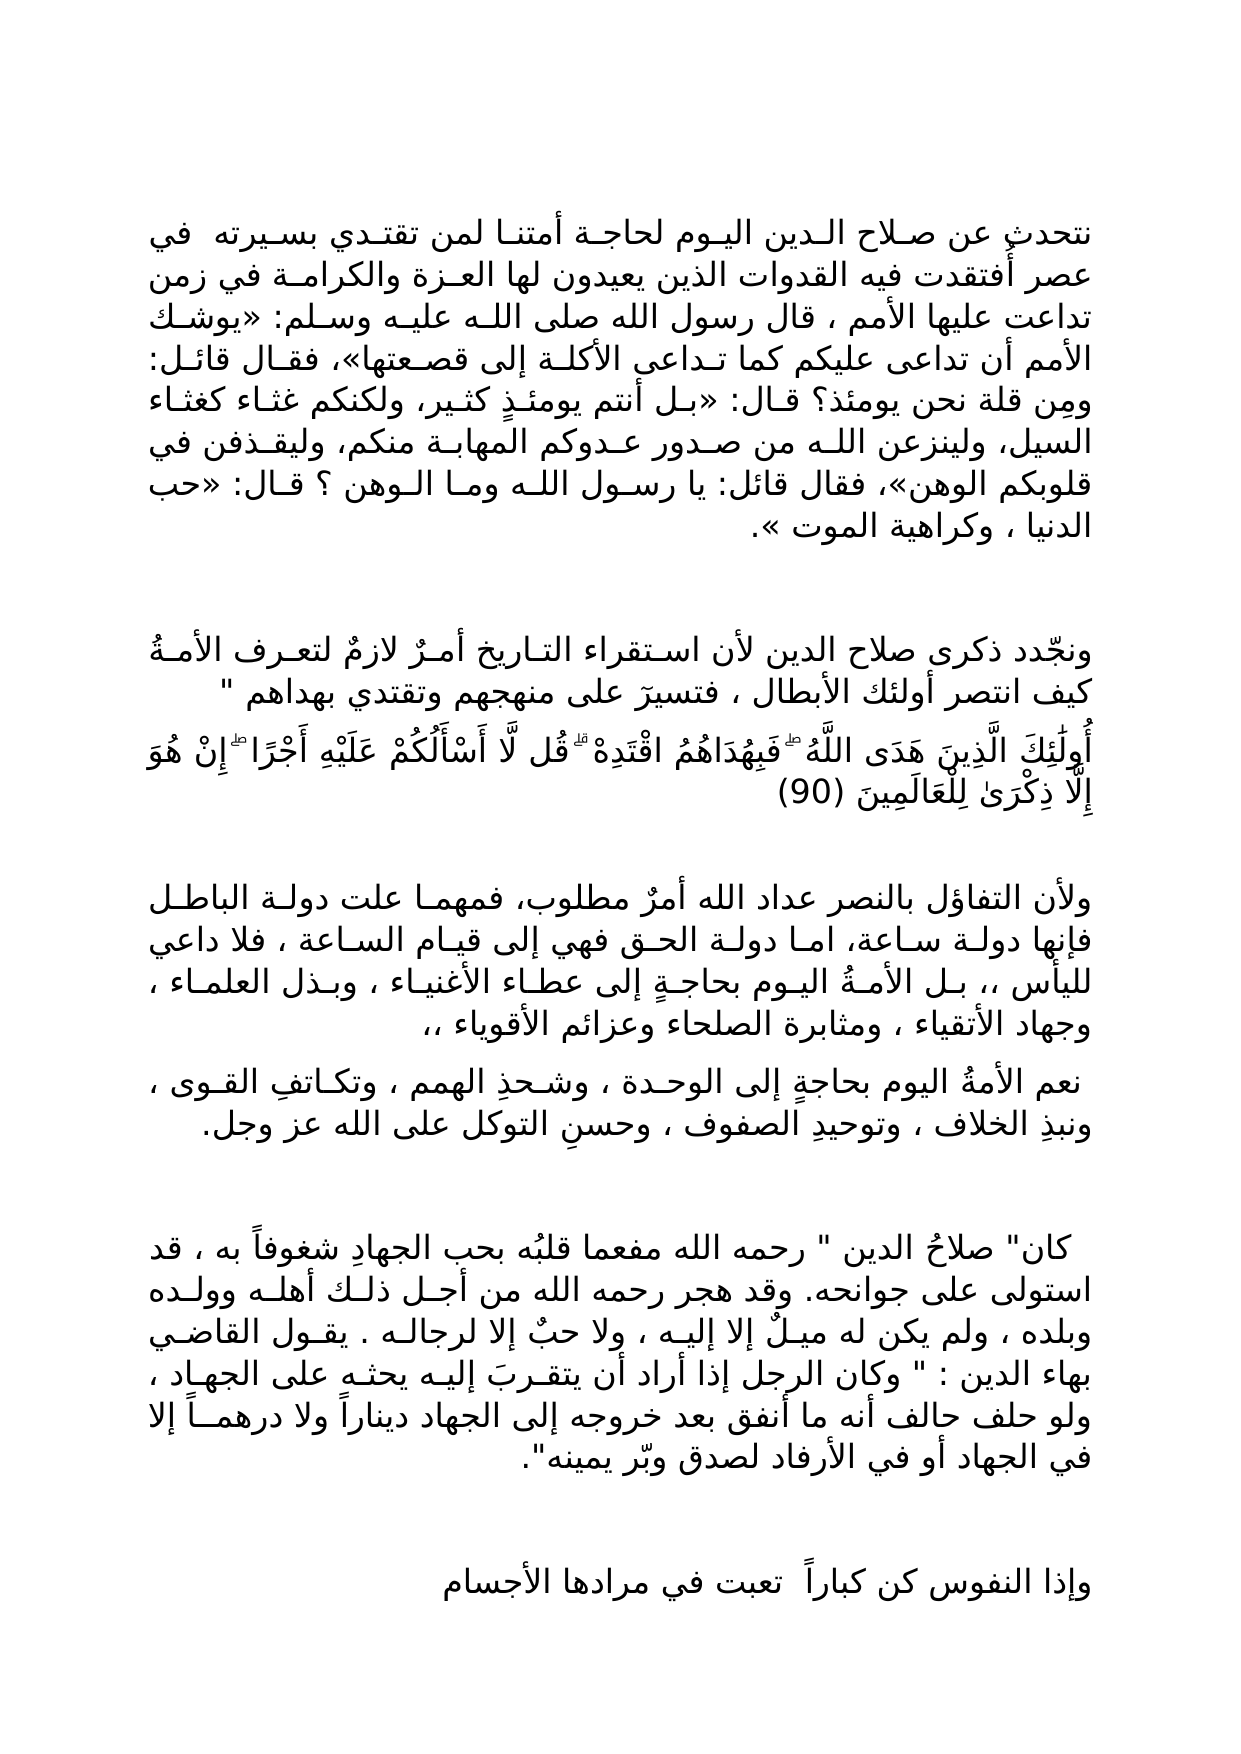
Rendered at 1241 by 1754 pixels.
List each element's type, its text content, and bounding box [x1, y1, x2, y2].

text وإذا النفوس كن كباراً تعبت في مرادها الأجسام [148, 1562, 1092, 1601]
text نتحدث عن صلاح الدين اليوم لحاجة أمتنا لمن تقتدي بسيرته في عصر أُفتقدت فيه القدوات الذين يعيدون لها العزة والكرامة في زمن تداعت عليها الأمم ، قال رسول الله صلى الله عليه وسلم: «يوشك الأمم أن تداعى عليكم كما تداعى الأكلة إلى قصعتها»، فقال قائل: ومِن قلة نحن يومئذ؟ قال: «بل أنتم يومئذٍ كثير، ولكنكم غثاء كغثاء السيل، ولينزعن الله من صدور عدوكم المهابة منكم، وليقذفن في قلوبكم الوهن»، فقال قائل: يا رسول الله وما الوهن ؟ قال: «حب الدنيا ، وكراهية الموت ». [148, 213, 1092, 545]
text نعم الأمةُ اليوم بحاجةٍ إلى الوحدة ، وشحذِ الهمم ، وتكاتفِ القوى ، ونبذِ الخلاف ، وتوحيدِ الصفوف ، وحسنِ التوكل على الله عز وجل. [148, 1062, 1092, 1143]
text أُولَٰئِكَ الَّذِينَ هَدَى اللَّهُ ۖ فَبِهُدَاهُمُ اقْتَدِهْ ۗ قُل لَّا أَسْأَلُكُمْ عَلَيْهِ أَجْرًا ۖ إِنْ هُوَ إِلَّا ذِكْرَىٰ لِلْعَالَمِينَ (90) [148, 731, 1092, 812]
text ونجّدد ذكرى صلاح الدين لأن استقراء التاريخ أمرٌ لازمٌ لتعرف الأمةُ كيف انتصر أولئك الأبطال ، فتسيرٓ على منهجهم وتقتدي بهداهم " [148, 631, 1092, 711]
text ولأن التفاؤل بالنصر عداد الله أمرٌ مطلوب، فمهما علت دولة الباطل فإنها دولة ساعة، اما دولة الحق فهي إلى قيام الساعة ، فلا داعي لليأس ،، بل الأمةُ اليوم بحاجةٍ إلى عطاء الأغنياء ، وبذل العلماء ، وجهاد الأتقياء ، ومثابرة الصلحاء وعزائم الأقوياء ،، [148, 878, 1092, 1043]
text كان" صلاحُ الدين " رحمه الله مفعما قلبُه بحب الجهادِ شغوفاً به ، قد استولى على جوانحه. وقد هجر رحمه الله من أجل ذلك أهله وولده وبلده ، ولم يكن له ميلٌ إلا إليه ، ولا حبٌ إلا لرجاله . يقول القاضي بهاء الدين : " وكان الرجل إذا أراد أن يتقربَ إليه يحثه على الجهاد ، ولو حلف حالف أنه ما أنفق بعد خروجه إلى الجهاد ديناراً ولا درهماً إلا في الجهاد أو في الأرفاد لصدق وبّر يمينه". [148, 1228, 1092, 1477]
